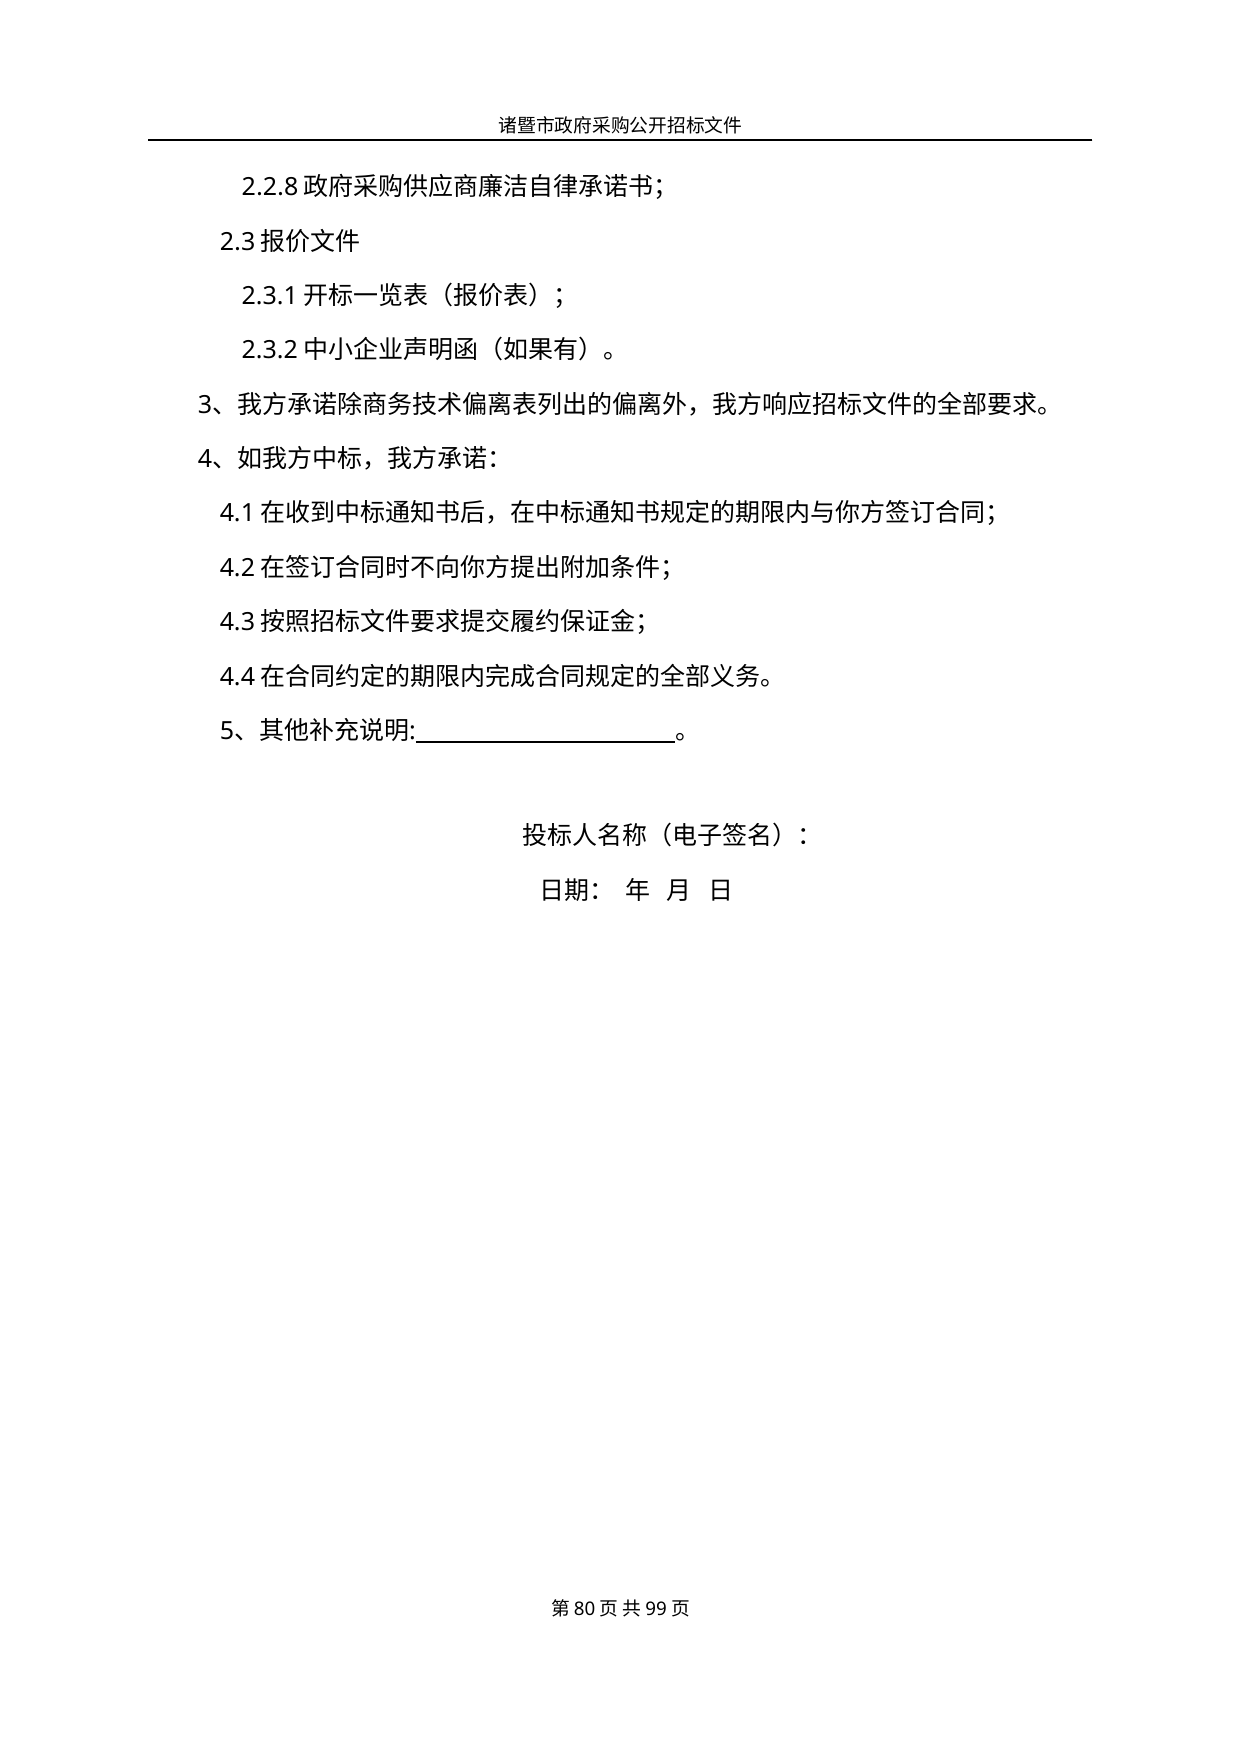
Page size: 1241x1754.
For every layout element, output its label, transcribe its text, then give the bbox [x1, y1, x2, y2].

text 4.2在签订合同时不向你方提出附加条件； [169, 547, 1092, 583]
text 5、其他补充说明: 。 [169, 710, 1092, 747]
text 3、我方承诺除商务技术偏离表列出的偏离外，我方响应招标文件的全部要求。 [148, 384, 1092, 420]
text 4.3按照招标文件要求提交履约保证金； [169, 602, 1092, 638]
text 2.3.2中小企业声明函（如果有）。 [191, 330, 1092, 366]
text 投标人名称（电子签名）： [148, 816, 1092, 852]
text 日期： 年 月 日 [148, 870, 1092, 906]
text 4.1在收到中标通知书后，在中标通知书规定的期限内与你方签订合同； [169, 493, 1092, 529]
text 2.2.8政府采购供应商廉洁自律承诺书； [191, 167, 1092, 203]
text 4.4在合同约定的期限内完成合同规定的全部义务。 [169, 656, 1092, 692]
text 2.3报价文件 [169, 221, 1092, 257]
text 2.3.1开标一览表（报价表）； [191, 275, 1092, 312]
text 4、如我方中标，我方承诺： [148, 438, 1092, 475]
